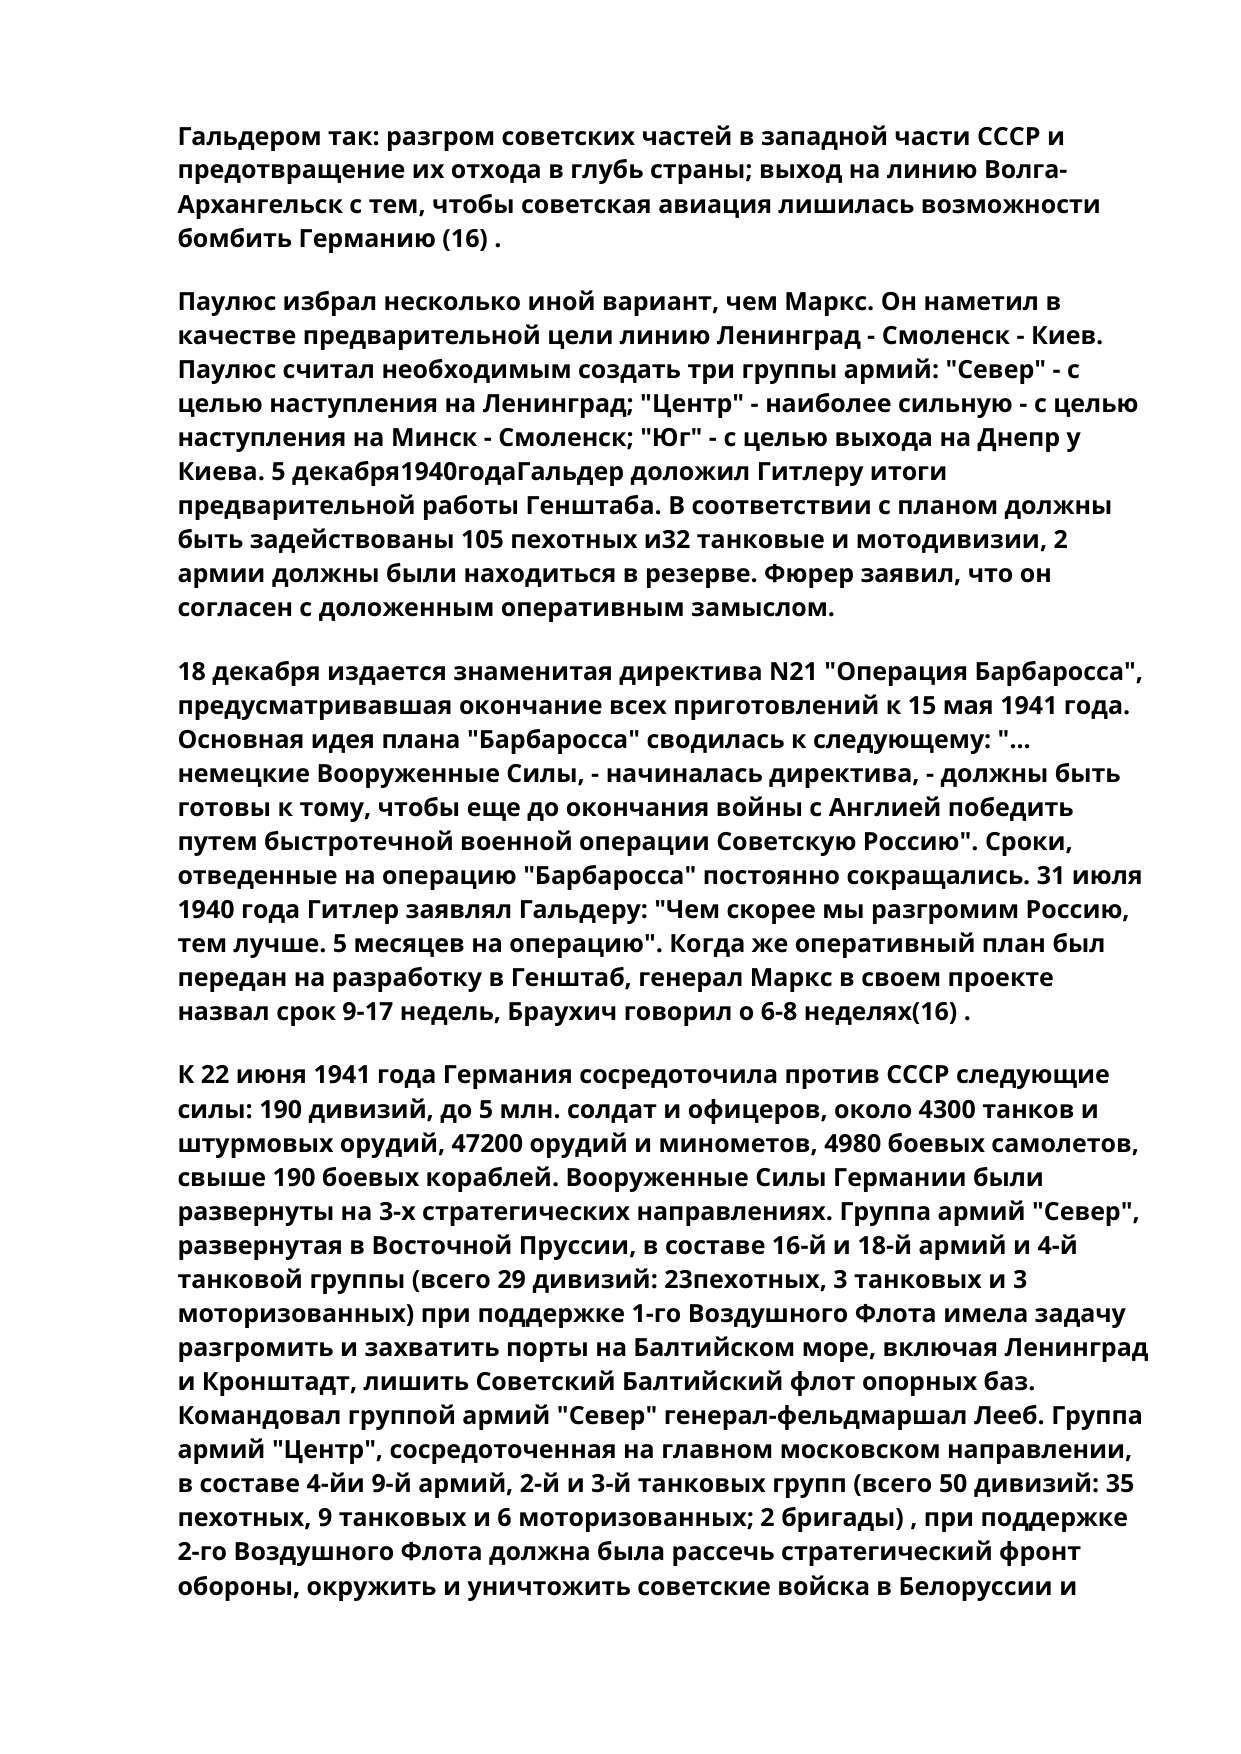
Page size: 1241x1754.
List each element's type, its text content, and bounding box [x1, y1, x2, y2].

text 18 декабря издается знаменитая директива N21 "Операция Барбаросса", предусматривавшая окончание всех приготовлений к 15 мая 1941 года. Основная идея плана "Барбаросса" сводилась к следующему: "... немецкие Вооруженные Силы, - начиналась директива, - должны быть готовы к тому, чтобы еще до окончания войны с Англией победить путем быстротечной военной операции Советскую Россию". Сроки, отведенные на операцию "Барбаросса" постоянно сокращались. 31 июля 1940 года Гитлер заявлял Гальдеру: "Чем скорее мы разгромим Россию, тем лучше. 5 месяцев на операцию". Когда же оперативный план был передан на разработку в Генштаб, генерал Маркс в своем проекте назвал срок 9-17 недель, Браухич говорил о 6-8 неделях(16) . [177, 653, 1152, 1028]
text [177, 1057, 1152, 1602]
text Паулюс избрал несколько иной вариант, чем Маркс. Он наметил в качестве предварительной цели линию Ленинград - Смоленск - Киев. Паулюс считал необходимым создать три группы армий: "Север" - с целью наступления на Ленинград; "Центр" - наиболее сильную - с целью наступления на Минск - Смоленск; "Юг" - с целью выхода на Днепр у Киева. 5 декабря1940годаГальдер доложил Гитлеру итоги предварительной работы Генштаба. В соответствии с планом должны быть задействованы 105 пехотных и32 танковые и мотодивизии, 2 армии должны были находиться в резерве. Фюрер заявил, что он согласен с доложенным оперативным замыслом. [177, 283, 1152, 624]
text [177, 118, 1152, 254]
